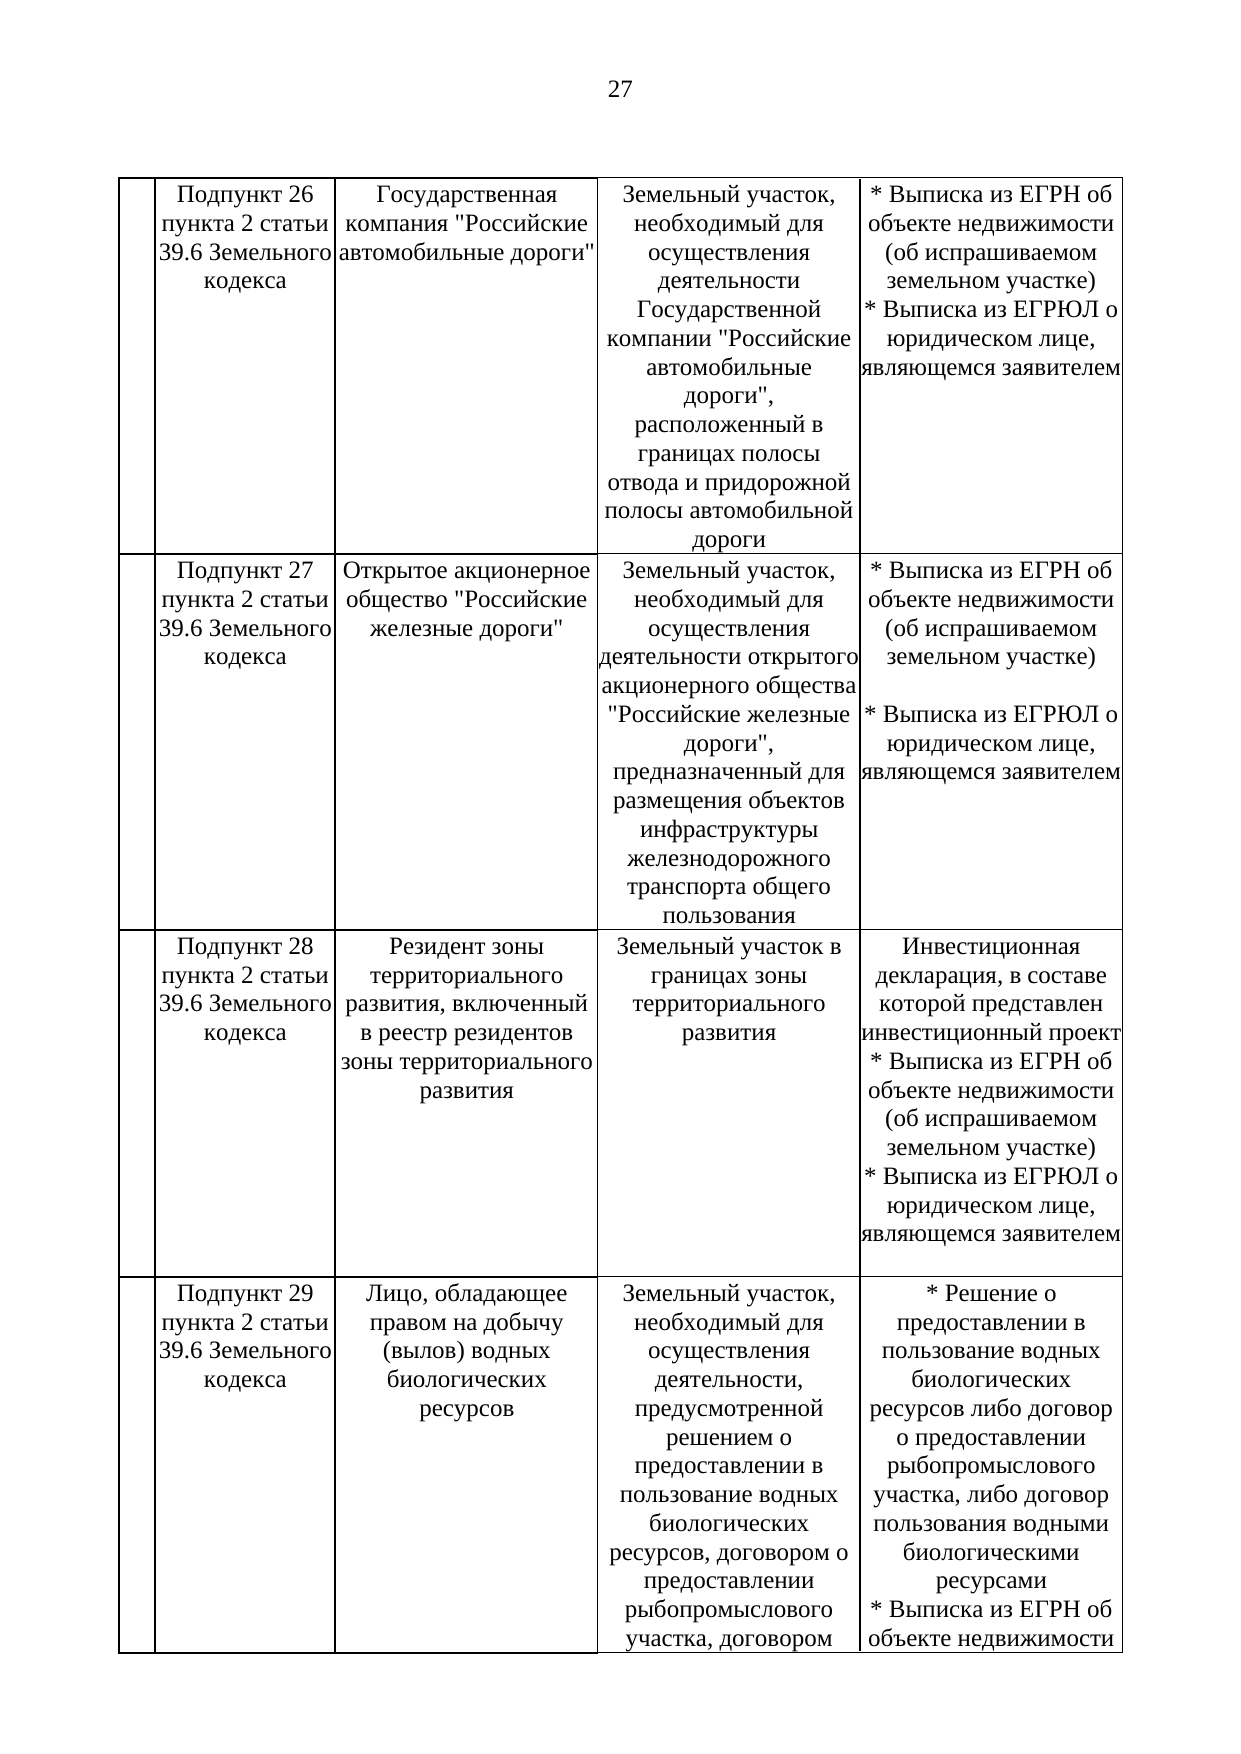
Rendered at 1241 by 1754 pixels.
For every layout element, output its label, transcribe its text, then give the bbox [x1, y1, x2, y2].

table_cell Земельный участок, необходимый для осуществления деятельности Государственной компании "Российские автомобильные дороги", расположенный в границах полосы отвода и придорожной полосы автомобильной дороги [598, 178, 860, 553]
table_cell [156, 1278, 334, 1652]
table_cell [120, 1278, 154, 1652]
table_cell Открытое акционерное общество "Российские железные дороги" [336, 555, 597, 929]
table_cell Земельный участок, необходимый для осуществления деятельности открытого акционерного общества "Российские железные дороги", предназначенный для размещения объектов инфраструктуры железнодорожного транспорта общего пользования [598, 554, 859, 929]
table_cell Резидент зоны территориального развития, включенный в реестр резидентов зоны территориального развития [336, 931, 597, 1276]
table_cell Подпункт 26 пункта 2 статьи 39.6 Земельного кодекса [156, 179, 334, 553]
table_cell * Выписка из ЕГРН об объекте недвижимости (об испрашиваемом земельном участке) * Выписка из ЕГРЮЛ о юридическом лице, являющемся заявителем [861, 554, 1122, 929]
table_cell [120, 931, 154, 1276]
table_cell [120, 555, 154, 929]
table_cell Подпункт 28 пункта 2 статьи 39.6 Земельного кодекса [156, 931, 334, 1276]
table_cell Государственная компания "Российские автомобильные дороги" [336, 179, 597, 553]
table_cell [598, 1277, 860, 1652]
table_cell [860, 1277, 1122, 1652]
table_cell Земельный участок в границах зоны территориального развития [598, 930, 859, 1276]
table_cell Подпункт 27 пункта 2 статьи 39.6 Земельного кодекса [156, 555, 334, 929]
table_cell Инвестиционная декларация, в составе которой представлен инвестиционный проект * Выписка из ЕГРН об объекте недвижимости (об испрашиваемом земельном участке) * Выписка из ЕГРЮЛ о юридическом лице, являющемся заявителем [861, 930, 1122, 1276]
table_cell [336, 1278, 597, 1652]
table_cell [120, 179, 154, 553]
table_cell * Выписка из ЕГРН об объекте недвижимости (об испрашиваемом земельном участке) * Выписка из ЕГРЮЛ о юридическом лице, являющемся заявителем [860, 178, 1122, 553]
